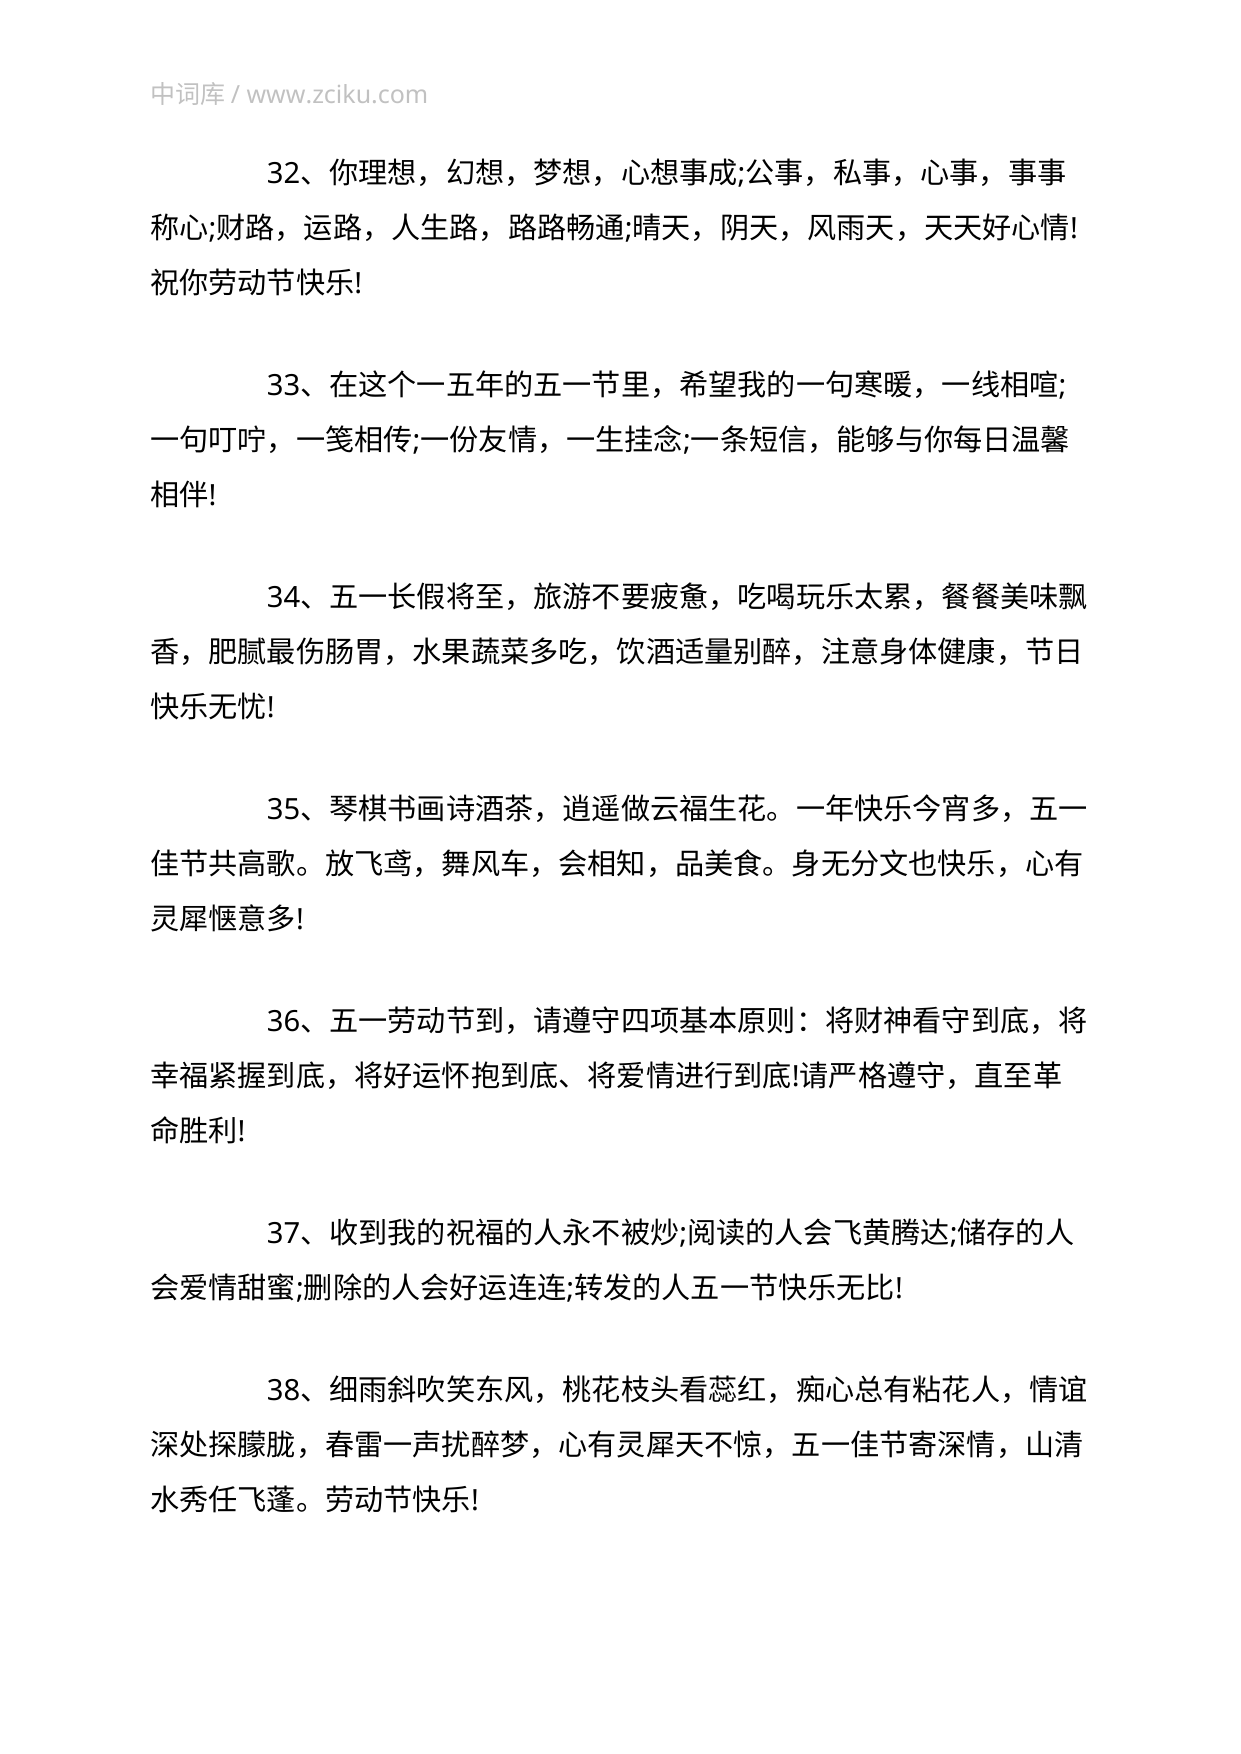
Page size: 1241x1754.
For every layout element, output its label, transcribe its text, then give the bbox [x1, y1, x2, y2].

text 33、在这个一五年的五一节里，希望我的一句寒暖，一线相喧;一句叮咛，一笺相传;一份友情，一生挂念;一条短信，能够与你每日温馨相伴! [150, 362, 1090, 514]
text 38、细雨斜吹笑东风，桃花枝头看蕊红，痴心总有粘花人，情谊深处探朦胧，春雷一声扰醉梦，心有灵犀天不惊，五一佳节寄深情，山清水秀任飞蓬。劳动节快乐! [150, 1367, 1090, 1519]
text 32、你理想，幻想，梦想，心想事成;公事，私事，心事，事事称心;财路，运路，人生路，路路畅通;晴天，阴天，风雨天，天天好心情!祝你劳动节快乐! [150, 150, 1090, 302]
text 36、五一劳动节到，请遵守四项基本原则：将财神看守到底，将幸福紧握到底，将好运怀抱到底、将爱情进行到底!请严格遵守，直至革命胜利! [150, 998, 1090, 1150]
text 35、琴棋书画诗酒茶，逍遥做云福生花。一年快乐今宵多，五一佳节共高歌。放飞鸢，舞风车，会相知，品美食。身无分文也快乐，心有灵犀惬意多! [150, 786, 1090, 938]
text 34、五一长假将至，旅游不要疲惫，吃喝玩乐太累，餐餐美味飘香，肥腻最伤肠胃，水果蔬菜多吃，饮酒适量别醉，注意身体健康，节日快乐无忧! [150, 574, 1090, 726]
text 37、收到我的祝福的人永不被炒;阅读的人会飞黄腾达;储存的人会爱情甜蜜;删除的人会好运连连;转发的人五一节快乐无比! [150, 1210, 1090, 1307]
